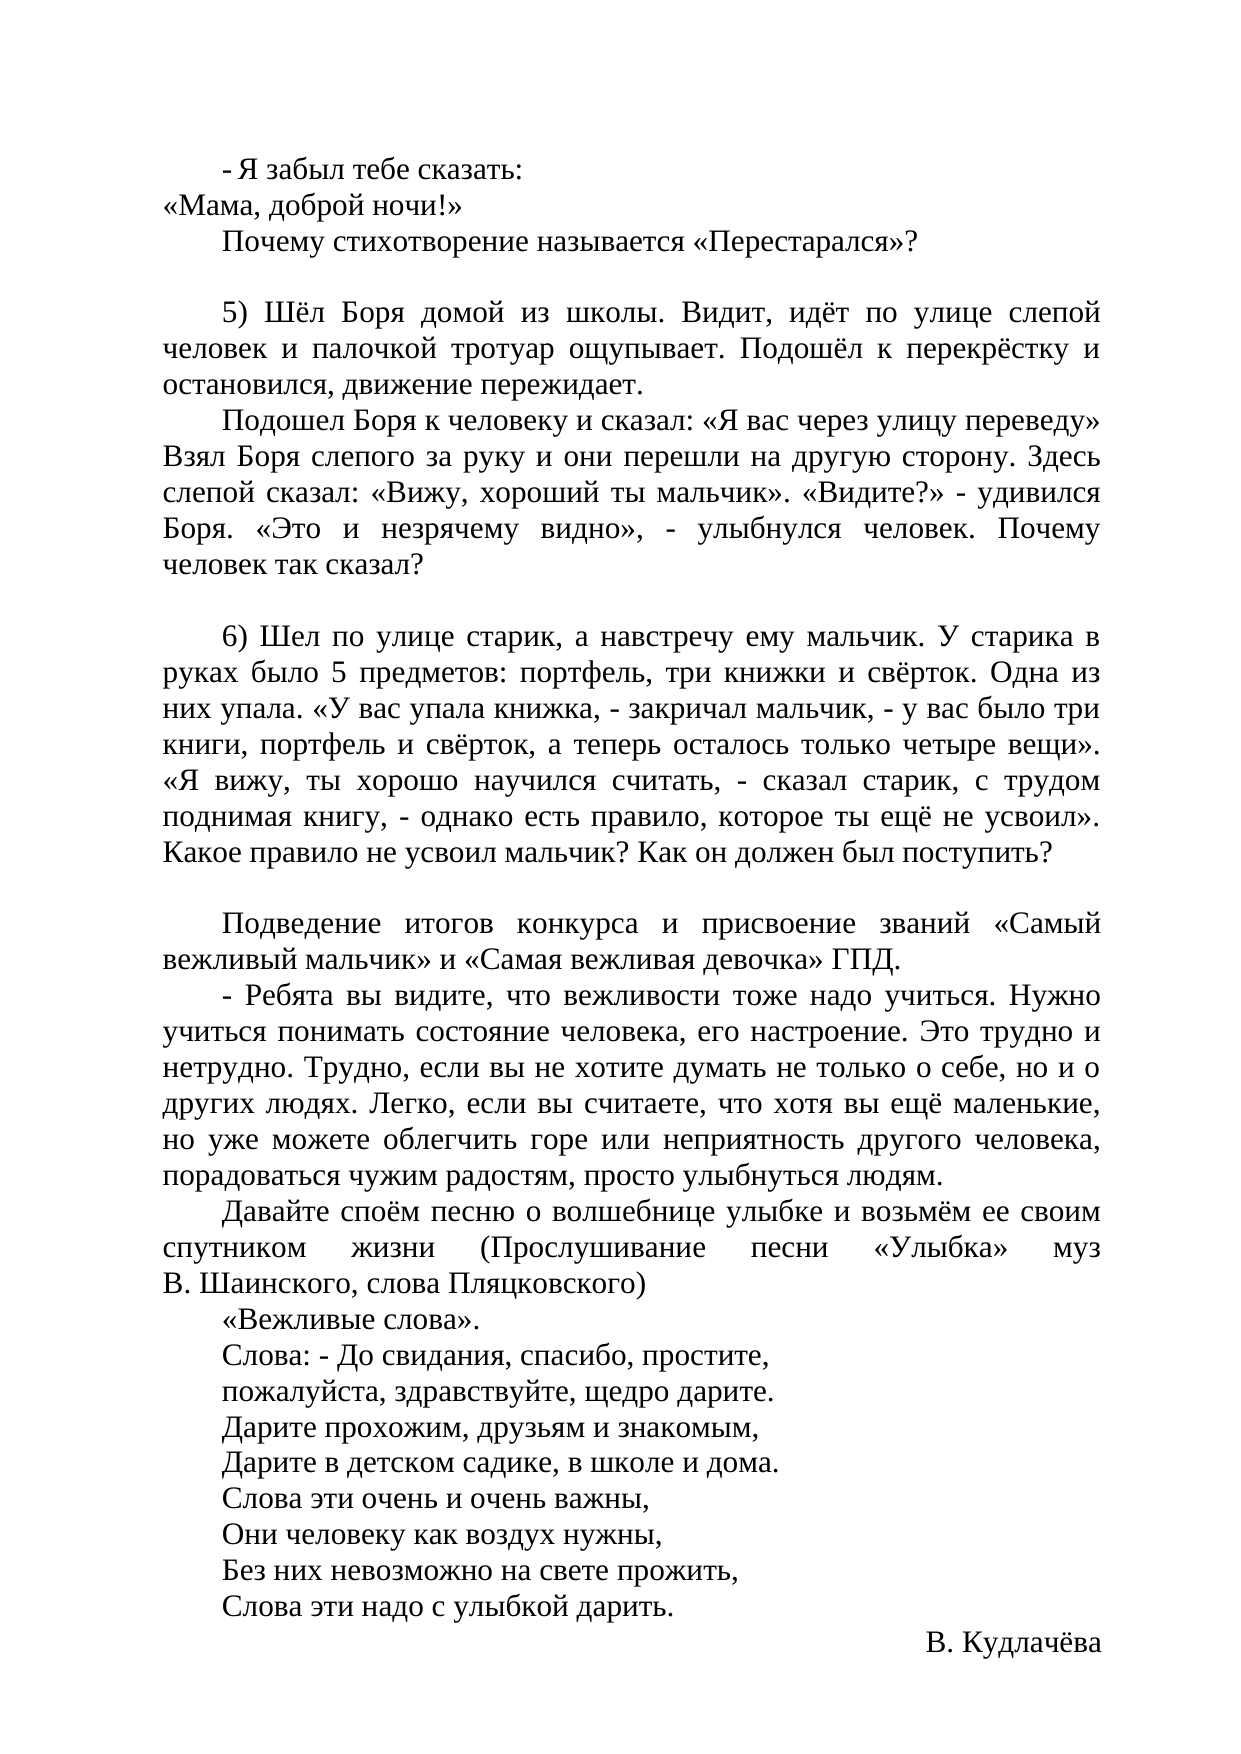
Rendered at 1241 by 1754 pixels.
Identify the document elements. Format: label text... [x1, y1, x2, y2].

text 5) Шёл Боря домой из школы. Видит, идёт по улице слепой человек и палочкой тротуар ощупывает. Подошёл к перекрёстку и остановился, движение пережидает. [162, 294, 1102, 402]
text Давайте споём песню о волшебнице улыбке и возьмём ее своим спутником жизни (Прослушивание песни «Улыбка» муз В. Шаинского, слова Пляцковского) [162, 1192, 1102, 1300]
text Подведение итогов конкурса и присвоение званий «Самый вежливый мальчик» и «Самая вежливая девочка» ГПД. [162, 905, 1102, 977]
text пожалуйста, здравствуйте, щедро дарите. [162, 1372, 1102, 1408]
text Слова эти надо с улыбкой дарить. [162, 1587, 1102, 1623]
text Без них невозможно на свете прожить, [162, 1552, 1102, 1587]
text - Ребята вы видите, что вежливости тоже надо учиться. Нужно учиться понимать состояние человека, его настроение. Это трудно и нетрудно. Трудно, если вы не хотите думать не только о себе, но и о других людях. Легко, если вы считаете, что хотя вы ещё маленькие, но уже можете облегчить горе или неприятность другого человека, порадоваться чужим радостям, просто улыбнуться людям. [162, 977, 1102, 1192]
text 6) Шел по улице старик, а навстречу ему мальчик. У старика в руках было 5 предметов: портфель, три книжки и свёрток. Одна из них упала. «У вас упала книжка, - закричал мальчик, - у вас было три книги, портфель и свёрток, а теперь осталось только четыре вещи». «Я вижу, ты хорошо научился считать, - сказал старик, с трудом поднимая книгу, - однако есть правило, которое ты ещё не усвоил». Какое правило не усвоил мальчик? Как он должен был поступить? [162, 617, 1102, 869]
text Почему стихотворение называется «Перестарался»? [162, 222, 1102, 258]
text Дарите в детском садике, в школе и дома. [162, 1444, 1102, 1480]
text В. Кудлачёва [162, 1623, 1102, 1659]
text Подошел Боря к человеку и сказал: «Я вас через улицу переведу» Взял Боря слепого за руку и они перешли на другую сторону. Здесь слепой сказал: «Вижу, хороший ты мальчик». «Видите?» - удивился Боря. «Это и незрячему видно», - улыбнулся человек. Почему человек так сказал? [162, 402, 1102, 581]
text «Вежливые слова». [162, 1300, 1102, 1336]
text Слова: - До свидания, спасибо, простите, [162, 1336, 1102, 1372]
text Они человеку как воздух нужны, [162, 1516, 1102, 1552]
text Слова эти очень и очень важны, [162, 1480, 1102, 1516]
text - Я забыл тебе сказать: «Мама, доброй ночи!» [162, 150, 1102, 222]
text Дарите прохожим, друзьям и знакомым, [162, 1408, 1102, 1444]
